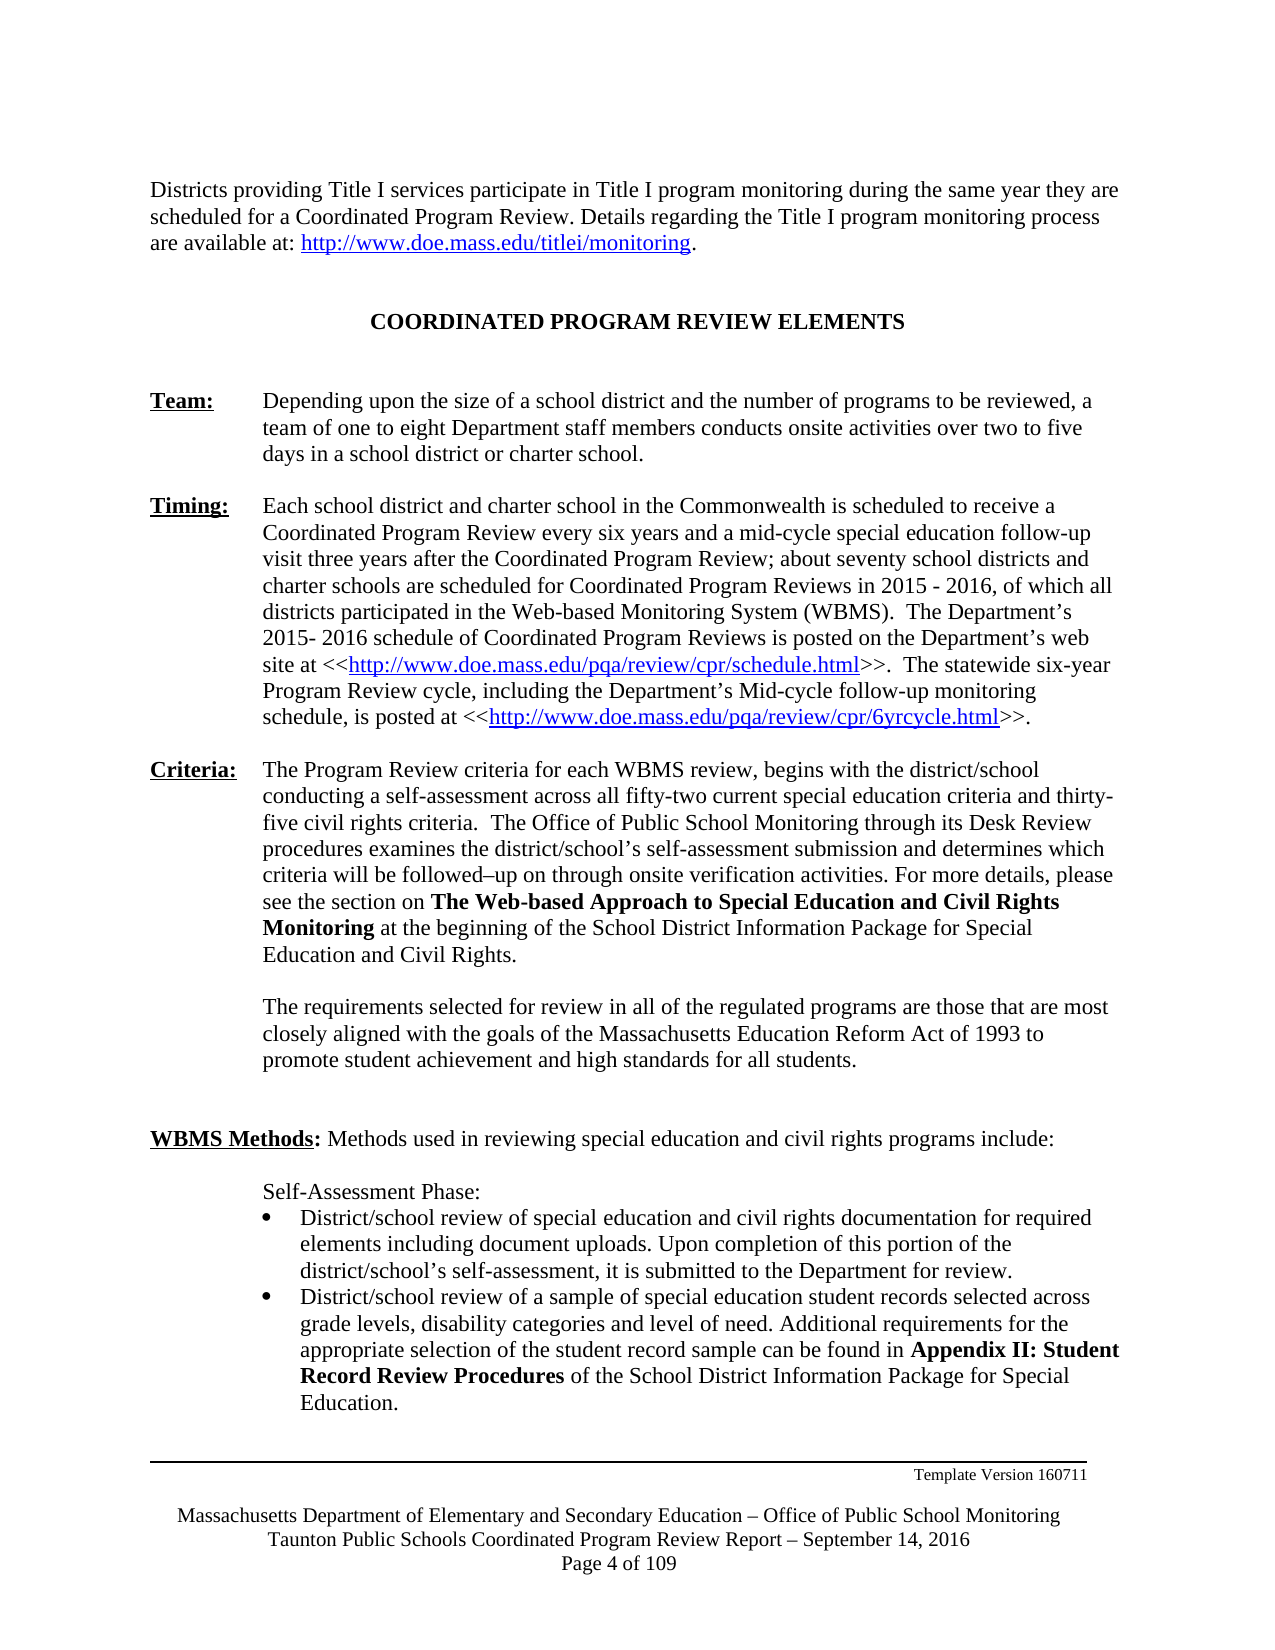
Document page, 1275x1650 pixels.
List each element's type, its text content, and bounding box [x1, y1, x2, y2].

text WBMS Methods: Methods used in reviewing special education and civil rights programs include: [150, 1125, 1125, 1151]
text Timing: Each school district and charter school in the Commonwealth is scheduled to receive a Coordinated Program Review every six years and a mid-cycle special education follow-up visit three years after the Coordinated Program Review; about seventy school districts and charter schools are scheduled for Coordinated Program Reviews in 2015 - 2016, of which all districts participated in the Web-based Monitoring System (WBMS). The Department’s 2015- 2016 schedule of Coordinated Program Reviews is posted on the Department’s web site at <<http://www.doe.mass.edu/pqa/review/cpr/schedule.html>>. The statewide six-year Program Review cycle, including the Department’s Mid-cycle follow-up monitoring schedule, is posted at <<http://www.doe.mass.edu/pqa/review/cpr/6yrcycle.html>>. [150, 493, 1125, 730]
text Districts providing Title I services participate in Title I program monitoring during the same year they are scheduled for a Coordinated Program Review. Details regarding the Title I program monitoring process are available at: http://www.doe.mass.edu/titlei/monitoring. [150, 176, 1125, 255]
text Team: Depending upon the size of a school district and the number of programs to be reviewed, a team of one to eight Department staff members conducts onsite activities over two to five days in a school district or charter school. [150, 387, 1125, 466]
text Self-Assessment Phase: [262, 1178, 1125, 1204]
list District/school review of a sample of special education student records selected across grade levels, disability categories and level of need. Additional requirements for the appropriate selection of the student record sample can be found in Appendix II: Student Record Review Procedures of the School District Information Package for Special Education. [262, 1283, 1125, 1415]
text The requirements selected for review in all of the regulated programs are those that are most closely aligned with the goals of the Massachusetts Education Reform Act of 1993 to promote student achievement and high standards for all students. [262, 993, 1125, 1072]
text COORDINATED PROGRAM REVIEW ELEMENTS [150, 308, 1125, 334]
list District/school review of special education and civil rights documentation for required elements including document uploads. Upon completion of this portion of the district/school’s self-assessment, it is submitted to the Department for review. [262, 1204, 1125, 1283]
text Criteria: The Program Review criteria for each WBMS review, begins with the district/school conducting a self-assessment across all fifty-two current special education criteria and thirty-five civil rights criteria. The Office of Public School Monitoring through its Desk Review procedures examines the district/school’s self-assessment submission and determines which criteria will be followed–up on through onsite verification activities. For more details, please see the section on The Web-based Approach to Special Education and Civil Rights Monitoring at the beginning of the School District Information Package for Special Education and Civil Rights. [150, 756, 1125, 967]
